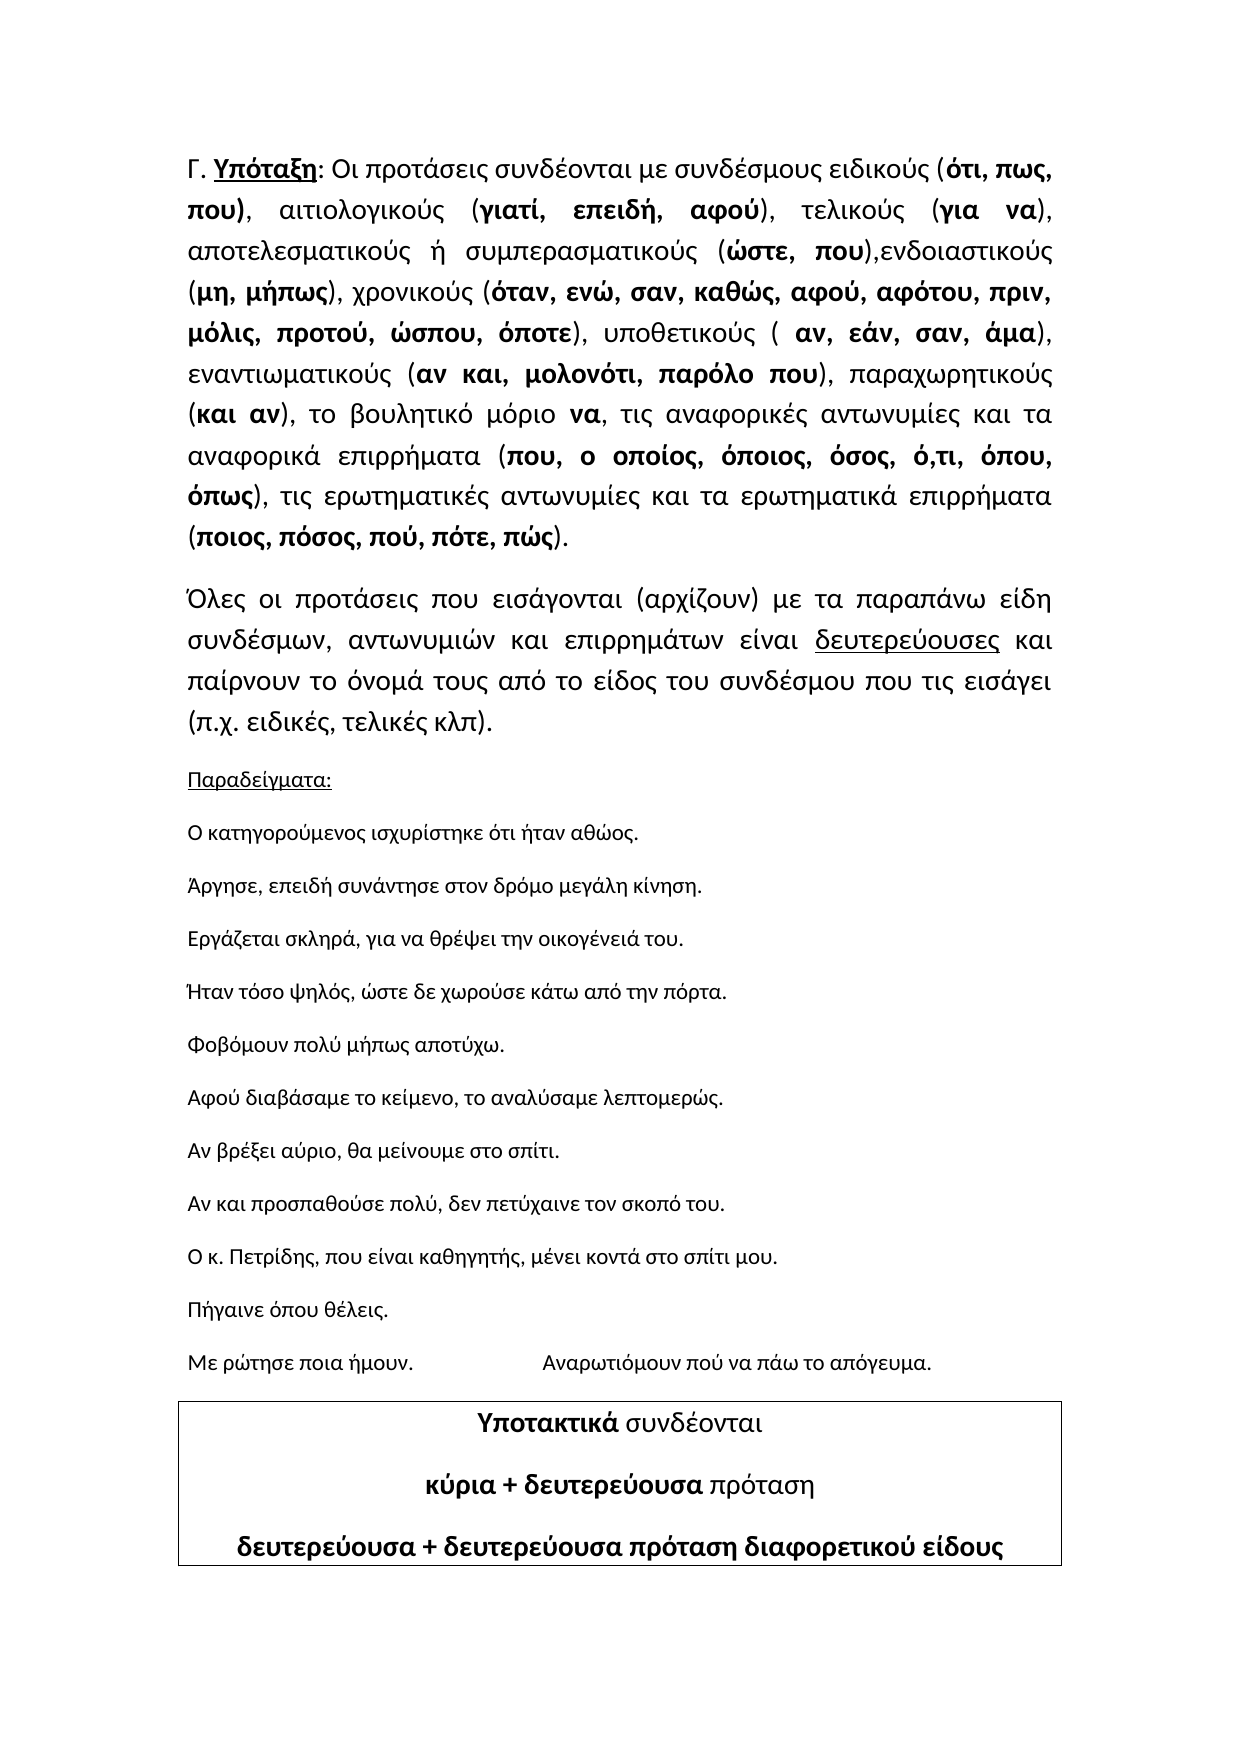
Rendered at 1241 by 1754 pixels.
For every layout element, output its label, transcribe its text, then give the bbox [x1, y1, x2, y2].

text δευτερεύουσα + δευτερεύουσα πρόταση διαφορετικού είδους [179, 1524, 1061, 1565]
text Γ. Υπόταξη: Οι προτάσεις συνδέονται με συνδέσμους ειδικούς (ότι, πως, που), αιτιολογικούς (γιατί, επειδή, αφού), τελικούς (για να), αποτελεσματικούς ή συμπερασματικούς (ώστε, που),ενδοιαστικούς (μη, μήπως), χρονικούς (όταν, ενώ, σαν, καθώς, αφού, αφότου, πριν, μόλις, προτού, ώσπου, όποτε), υποθετικούς ( αν, εάν, σαν, άμα), εναντιωματικούς (αν και, μολονότι, παρόλο που), παραχωρητικούς (και αν), το βουλητικό μόριο να, τις αναφορικές αντωνυμίες και τα αναφορικά επιρρήματα (που, ο οποίος, όποιος, όσος, ό,τι, όπου, όπως), τις ερωτηματικές αντωνυμίες και τα ερωτηματικά επιρρήματα (ποιος, πόσος, πού, πότε, πώς). [187, 150, 1053, 554]
text Με ρώτησε ποια ήμουν. Αναρωτιόμουν πού να πάω το απόγευμα. [187, 1348, 1053, 1376]
text Παραδείγματα: [187, 765, 1053, 793]
text Ήταν τόσο ψηλός, ώστε δε χωρούσε κάτω από την πόρτα. [187, 977, 1053, 1005]
text Ο κ. Πετρίδης, που είναι καθηγητής, μένει κοντά στο σπίτι μου. [187, 1242, 1053, 1270]
text Αν βρέξει αύριο, θα μείνουμε στο σπίτι. [187, 1136, 1053, 1164]
text Φοβόμουν πολύ μήπως αποτύχω. [187, 1030, 1053, 1058]
text Ο κατηγορούμενος ισχυρίστηκε ότι ήταν αθώος. [187, 818, 1053, 846]
text Όλες οι προτάσεις που εισάγονται (αρχίζουν) με τα παραπάνω είδη συνδέσμων, αντωνυμιών και επιρρημάτων είναι δευτερεύουσες και παίρνουν το όνομά τους από το είδος του συνδέσμου που τις εισάγει (π.χ. ειδικές, τελικές κλπ). [187, 580, 1053, 739]
text Πήγαινε όπου θέλεις. [187, 1295, 1053, 1323]
text Αν και προσπαθούσε πολύ, δεν πετύχαινε τον σκοπό του. [187, 1189, 1053, 1217]
text κύρια + δευτερεύουσα πρόταση [179, 1463, 1061, 1502]
text Υποτακτικά συνδέονται [179, 1402, 1061, 1440]
text Εργάζεται σκληρά, για να θρέψει την οικογένειά του. [187, 924, 1053, 952]
text Αφού διαβάσαμε το κείμενο, το αναλύσαμε λεπτομερώς. [187, 1083, 1053, 1111]
text Άργησε, επειδή συνάντησε στον δρόμο μεγάλη κίνηση. [187, 871, 1053, 899]
